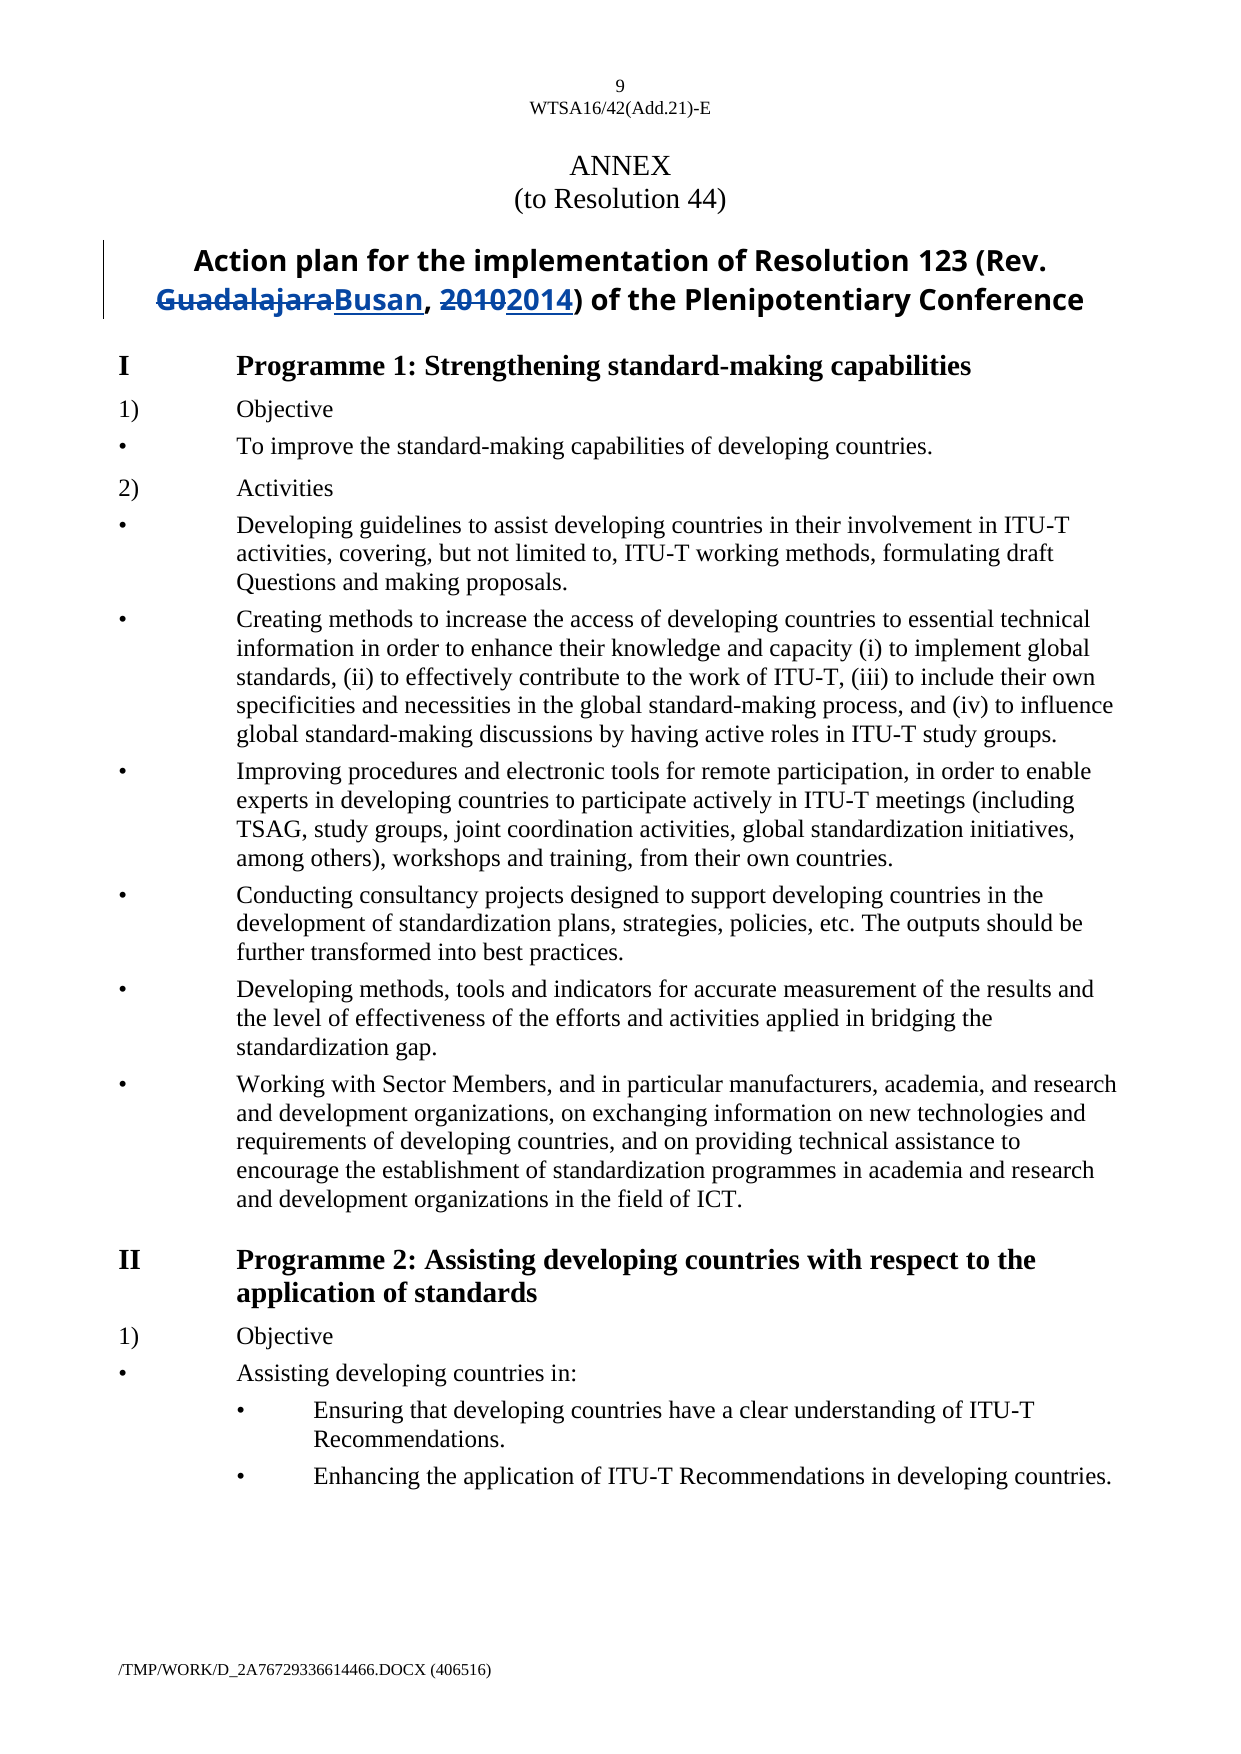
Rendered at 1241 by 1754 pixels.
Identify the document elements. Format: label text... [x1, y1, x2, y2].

text • Conducting consultancy projects designed to support developing countries in the development of standardization plans, strategies, policies, etc. The outputs should be further transformed into best practices. [118, 880, 1122, 966]
text • Improving procedures and electronic tools for remote participation, in order to enable experts in developing countries to participate actively in ITU-T meetings (including TSAG, study groups, joint coordination activities, global standardization initiatives, among others), workshops and training, from their own countries. [118, 756, 1122, 871]
text Annex (to Resolution 44) [118, 148, 1122, 215]
text • To improve the standard-making capabilities of developing countries. [118, 431, 1122, 460]
text • Developing guidelines to assist developing countries in their involvement in ITU-T activities, covering, but not limited to, ITU-T working methods, formulating draft Questions and making proposals. [118, 510, 1122, 596]
text • Ensuring that developing countries have a clear understanding of ITU-T Recommendations. [236, 1396, 1122, 1453]
text • Creating methods to increase the access of developing countries to essential technical information in order to enhance their knowledge and capacity (i) to implement global standards, (ii) to effectively contribute to the work of ITU-T, (iii) to include their own specificities and necessities in the global standard-making process, and (iv) to influence global standard-making discussions by having active roles in ITU-T study groups. [118, 604, 1122, 748]
text • Assisting developing countries in: [118, 1358, 1122, 1387]
text • Enhancing the application of ITU-T Recommendations in developing countries. [236, 1461, 1122, 1490]
text 1) Objective [118, 394, 1122, 423]
text • Developing methods, tools and indicators for accurate measurement of the results and the level of effectiveness of the efforts and activities applied in bridging the standardization gap. [118, 974, 1122, 1061]
text • Working with Sector Members, and in particular manufacturers, academia, and research and development organizations, on exchanging information on new technologies and requirements of developing countries, and on providing technical assistance to encourage the establishment of standardization programmes in academia and research and development organizations in the field of ICT. [118, 1069, 1122, 1213]
text 1) Objective [118, 1321, 1122, 1350]
subtitle II Programme 2: Assisting developing countries with respect to the application of standards [118, 1242, 1122, 1309]
subtitle I Programme 1: Strengthening standard-making capabilities [118, 348, 1122, 382]
text 2) Activities [118, 473, 1122, 501]
title Action plan for the implementation of Resolution 123 (Rev. , ) of the Plenipotentiary Conference [118, 240, 1122, 319]
